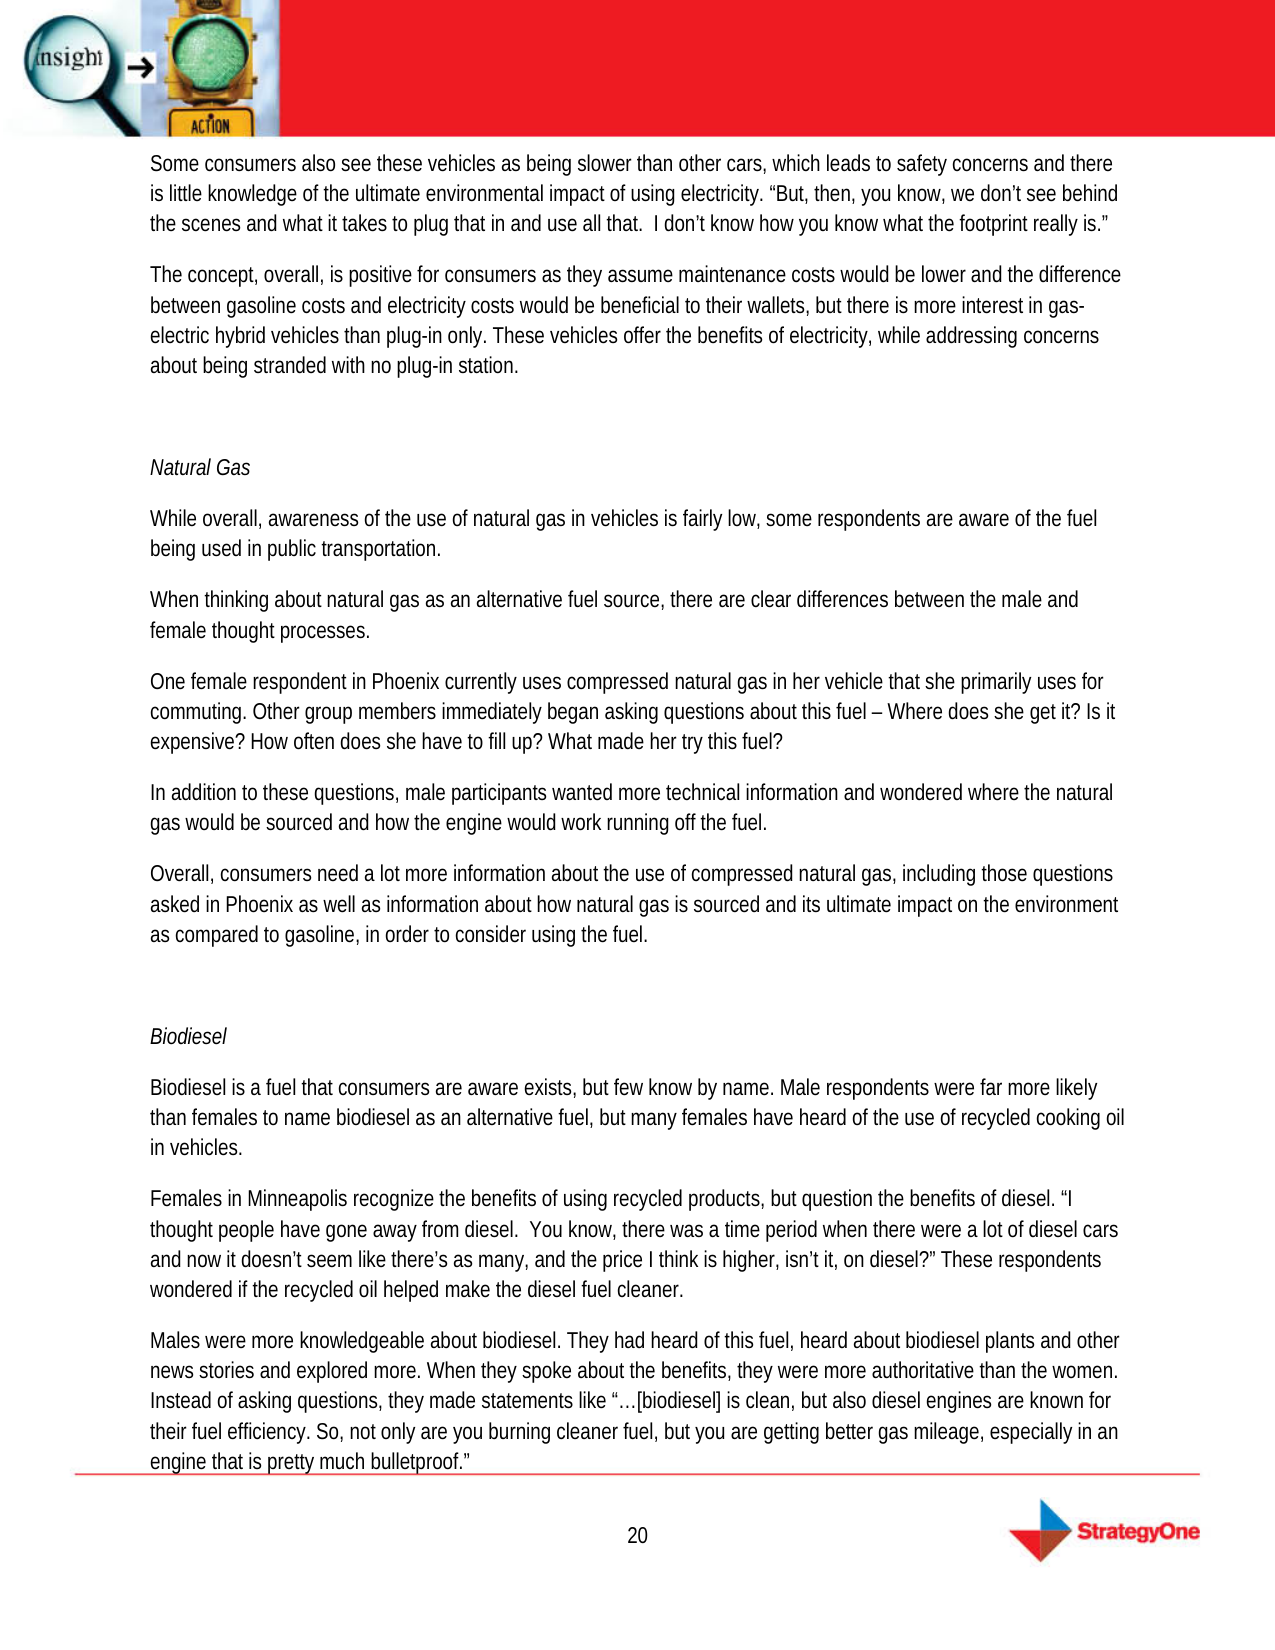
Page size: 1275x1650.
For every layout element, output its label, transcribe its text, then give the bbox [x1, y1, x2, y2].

text Natural Gas [150, 454, 1125, 481]
text Some consumers also see these vehicles as being slower than other cars, which leads to safety concerns and there is little knowledge of the ultimate environmental impact of using electricity. “But, then, you know, we don’t see behind the scenes and what it takes to plug that in and use all that. I don’t know how you know what the footprint really is.” [150, 150, 1125, 237]
picture [3, 0, 1275, 143]
text The concept, overall, is positive for consumers as they assume maintenance costs would be lower and the difference between gasoline costs and electricity costs would be beneficial to their wallets, but there is more interest in gas-electric hybrid vehicles than plug-in only. These vehicles offer the benefits of electricity, while addressing concerns about being stranded with no plug-in station. [150, 261, 1125, 378]
text In addition to these questions, male participants wanted more technical information and wondered where the natural gas would be sourced and how the engine would work running off the fuel. [150, 779, 1125, 836]
text Females in Minneapolis recognize the benefits of using recycled products, but question the benefits of diesel. “I thought people have gone away from diesel. You know, there was a time period when there were a lot of diesel cars and now it doesn’t seem like there’s as many, and the price I think is higher, isn’t it, on diesel?” These respondents wondered if the recycled oil helped make the diesel fuel cleaner. [150, 1185, 1125, 1302]
text While overall, awareness of the use of natural gas in vehicles is fairly low, some respondents are aware of the fuel being used in public transportation. [150, 505, 1125, 562]
text Biodiesel is a fuel that consumers are aware exists, but few know by name. Male respondents were far more likely than females to name biodiesel as an alternative fuel, but many females have heard of the use of recycled cooking oil in vehicles. [150, 1074, 1125, 1161]
text Males were more knowledgeable about biodiesel. They had heard of this fuel, heard about biodiesel plants and other news stories and explored more. When they spoke about the benefits, they were more authoritative than the women. Instead of asking questions, they made statements like “…[biodiesel] is clean, but also diesel engines are known for their fuel efficiency. So, not only are you burning cleaner fuel, but you are getting better gas mileage, especially in an engine that is pretty much bulletproof.” [150, 1327, 1125, 1474]
text Biodiesel [150, 1023, 1125, 1049]
text One female respondent in Phoenix currently uses compressed natural gas in her vehicle that she primarily uses for commuting. Other group members immediately began asking questions about this fuel – Where does she get it? Is it expensive? How often does she have to fill up? What made her try this fuel? [150, 668, 1125, 754]
text When thinking about natural gas as an alternative fuel source, there are clear differences between the male and female thought processes. [150, 586, 1125, 643]
text Overall, consumers need a lot more information about the use of compressed natural gas, including those questions asked in Phoenix as well as information about how natural gas is sourced and its ultimate impact on the environment as compared to gasoline, in order to consider using the fuel. [150, 860, 1125, 947]
picture [0, 1450, 1275, 1597]
